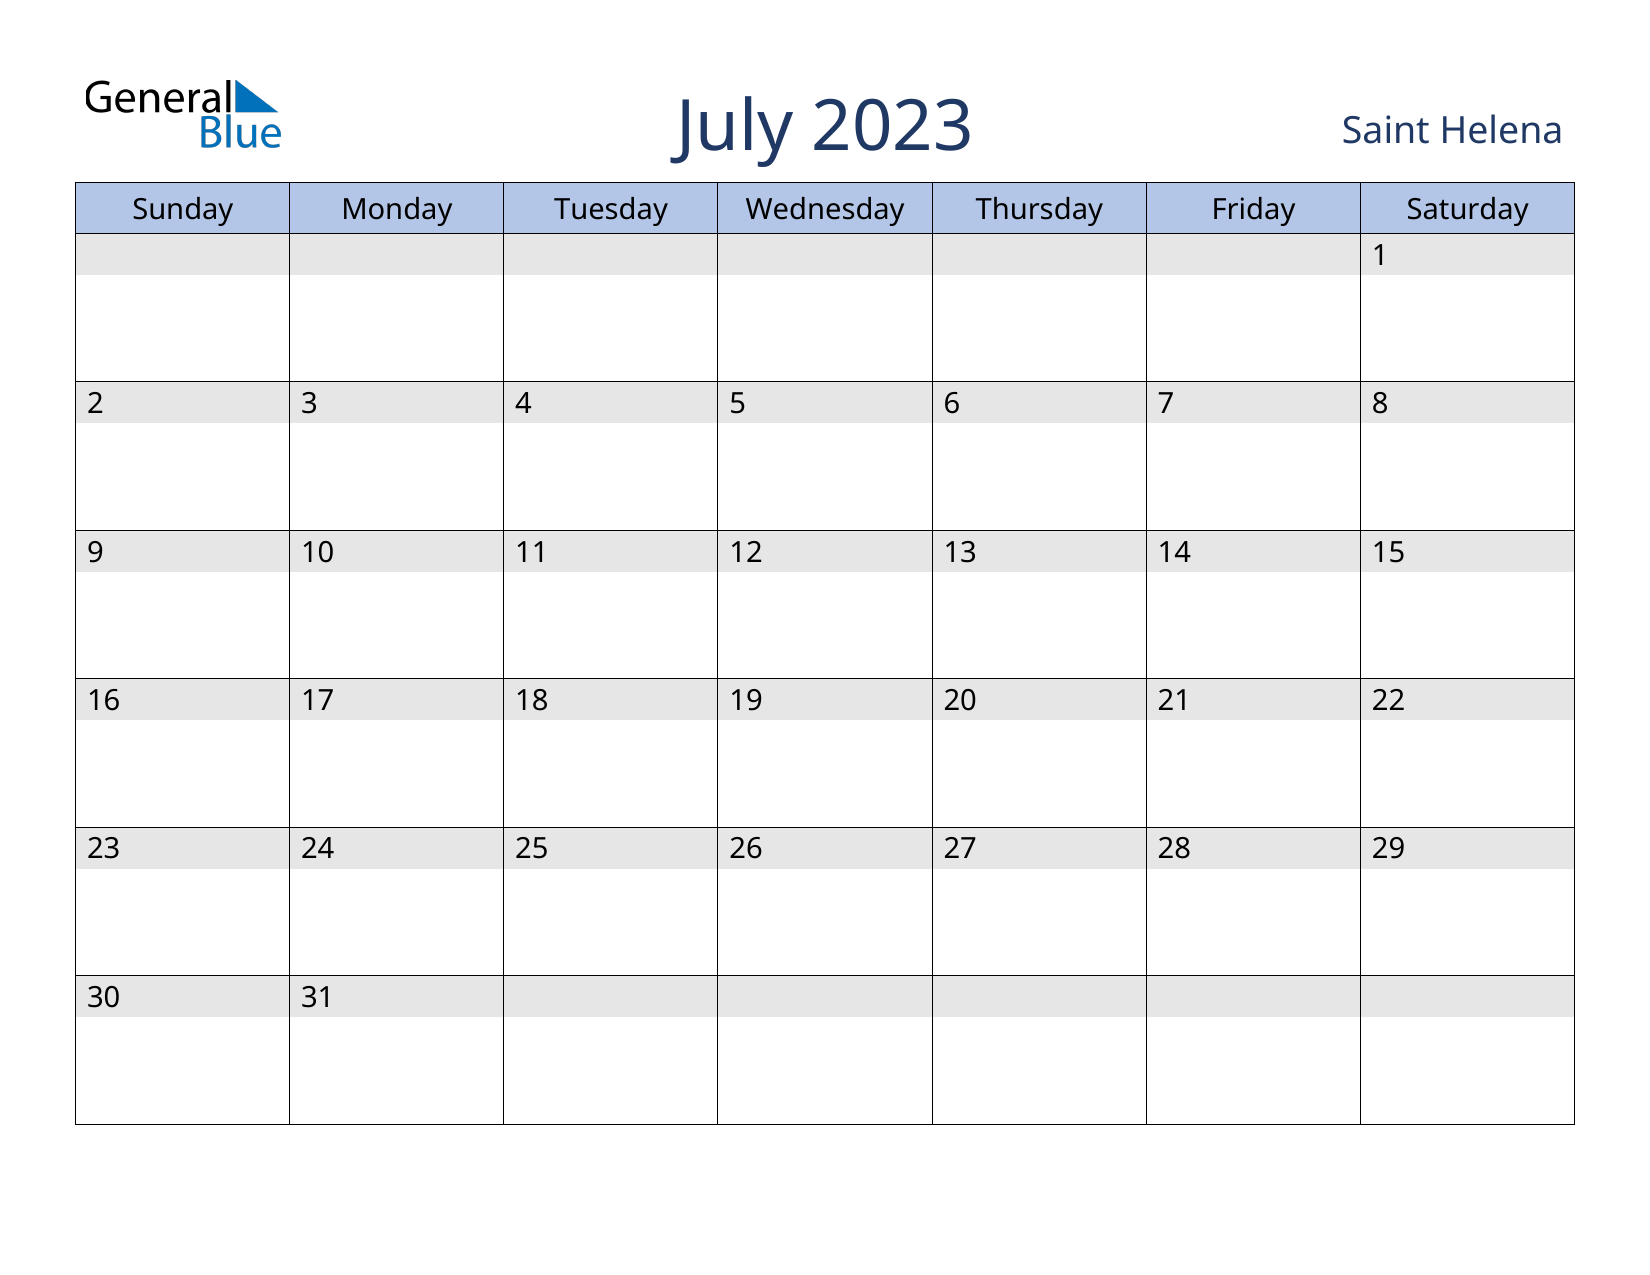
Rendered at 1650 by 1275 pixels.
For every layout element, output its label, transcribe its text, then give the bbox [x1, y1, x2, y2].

table_cell 21 [1147, 679, 1360, 720]
table_cell [1361, 976, 1574, 1017]
table_cell 12 [718, 531, 932, 572]
table_cell [718, 1017, 932, 1123]
table_header July 2023 [504, 75, 1146, 182]
table_cell Monday [290, 183, 503, 233]
table_cell Sunday [76, 183, 289, 233]
table_cell 22 [1361, 679, 1574, 720]
table_cell [933, 275, 1146, 381]
table_cell 26 [718, 828, 932, 869]
table_cell Wednesday [718, 183, 932, 233]
table_cell [76, 1017, 289, 1123]
table_cell [1147, 572, 1360, 678]
table_cell [933, 234, 1146, 275]
table_cell 16 [76, 679, 289, 720]
table_cell 30 [76, 976, 289, 1017]
table_cell 7 [1147, 382, 1360, 423]
table_cell 27 [933, 828, 1146, 869]
table_cell [933, 423, 1146, 530]
table_cell [1361, 720, 1574, 827]
table_cell [933, 976, 1146, 1017]
table_cell [718, 572, 932, 678]
table_cell [718, 720, 932, 827]
table_cell [1361, 572, 1574, 678]
table_cell [504, 275, 717, 381]
table_cell [76, 423, 289, 530]
table_cell 8 [1361, 382, 1574, 423]
table_cell [1361, 275, 1574, 381]
table_cell [76, 720, 289, 827]
table_cell [76, 275, 289, 381]
table_cell [504, 976, 717, 1017]
table_cell Friday [1147, 183, 1360, 233]
table_cell 9 [76, 531, 289, 572]
table_cell [76, 572, 289, 678]
table_cell [504, 234, 717, 275]
table_cell [933, 720, 1146, 827]
table_cell [76, 234, 289, 275]
table_cell [1147, 423, 1360, 530]
table_cell [504, 1017, 717, 1123]
table_cell 11 [504, 531, 717, 572]
table_cell [290, 572, 503, 678]
table_cell 13 [933, 531, 1146, 572]
table_cell [76, 869, 289, 975]
table_cell Tuesday [504, 183, 717, 233]
table_cell 1 [1361, 234, 1574, 275]
table_cell [290, 423, 503, 530]
table_cell [1361, 869, 1574, 975]
table_cell 17 [290, 679, 503, 720]
table_cell [504, 572, 717, 678]
table_cell 24 [290, 828, 503, 869]
table_cell 29 [1361, 828, 1574, 869]
table_cell [718, 869, 932, 975]
table_cell 18 [504, 679, 717, 720]
table_cell [290, 275, 503, 381]
table_cell [1147, 234, 1360, 275]
table_cell [1361, 1017, 1574, 1123]
table_cell [1147, 275, 1360, 381]
table_cell [504, 423, 717, 530]
table_cell [1361, 423, 1574, 530]
table_cell [933, 1017, 1146, 1123]
table_cell [290, 234, 503, 275]
table_header [76, 75, 503, 182]
table_cell [1147, 720, 1360, 827]
table_cell [1147, 1017, 1360, 1123]
table_cell 19 [718, 679, 932, 720]
table_cell [718, 275, 932, 381]
table_cell [933, 869, 1146, 975]
table_cell [718, 976, 932, 1017]
table_cell Thursday [933, 183, 1146, 233]
table_cell 23 [76, 828, 289, 869]
table_cell 15 [1361, 531, 1574, 572]
table_cell 10 [290, 531, 503, 572]
table_cell [504, 869, 717, 975]
table_cell 6 [933, 382, 1146, 423]
table_cell [1147, 976, 1360, 1017]
table_cell 20 [933, 679, 1146, 720]
table_cell [933, 572, 1146, 678]
table_cell 14 [1147, 531, 1360, 572]
table_cell 3 [290, 382, 503, 423]
table_cell 4 [504, 382, 717, 423]
table_cell [718, 423, 932, 530]
table_cell [290, 720, 503, 827]
table_cell [290, 1017, 503, 1123]
table_cell 5 [718, 382, 932, 423]
table_header Saint Helena [1146, 75, 1574, 182]
table_cell 2 [76, 382, 289, 423]
table_cell [504, 720, 717, 827]
table_cell [718, 234, 932, 275]
table_cell [1147, 869, 1360, 975]
table_cell 31 [290, 976, 503, 1017]
table_cell Saturday [1361, 183, 1574, 233]
picture [86, 80, 281, 148]
table_cell 25 [504, 828, 717, 869]
table_cell [290, 869, 503, 975]
table_cell 28 [1147, 828, 1360, 869]
